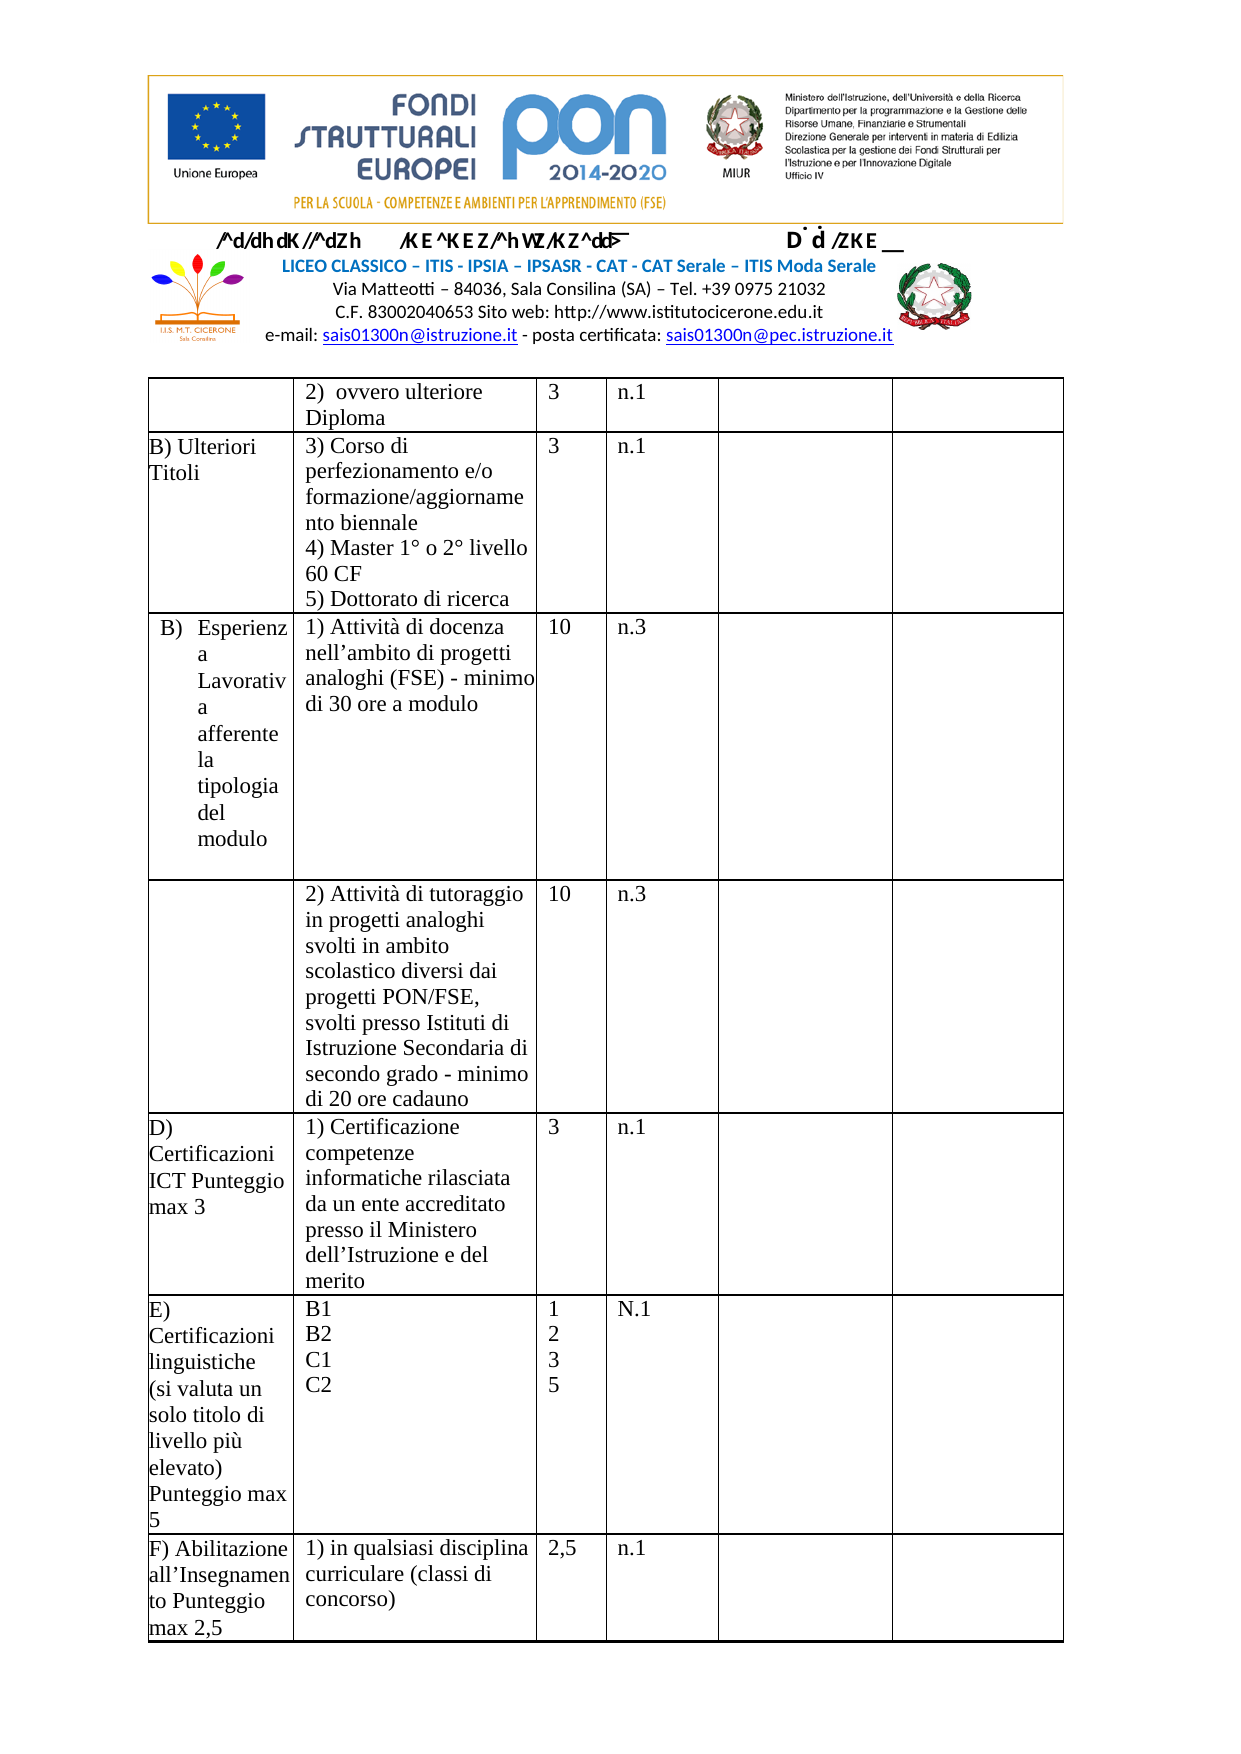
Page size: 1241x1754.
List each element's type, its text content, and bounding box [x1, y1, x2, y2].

table_cell [719, 1114, 892, 1293]
table_cell [893, 379, 1063, 431]
table_cell Esperienza Lavorativa afferente la tipologia del modulo [149, 614, 293, 879]
table_cell [719, 881, 892, 1112]
table_cell 1) Certificazione competenze informatiche rilasciata da un ente accreditato presso il Ministero dell’Istruzione e del merito [294, 1114, 536, 1293]
table_cell n.1 [607, 1114, 718, 1293]
table_cell 1) Attività di docenza nell’ambito di progetti analoghi (FSE) - minimo di 30 ore a modulo [294, 614, 536, 879]
table_cell 3) Corso di perfezionamento e/o formazione/aggiornamento biennale 4) Master 1° o 2° livello 60 CF 5) Dottorato di ricerca [294, 433, 536, 612]
table_cell 10 [537, 881, 606, 1112]
table_cell n.1 [607, 1535, 718, 1640]
table_cell [893, 614, 1063, 879]
table_cell E) Certificazioni linguistiche (si valuta un solo titolo di livello più elevato) Punteggio max 5 [149, 1296, 293, 1533]
table_cell [893, 433, 1063, 612]
table_cell [893, 1114, 1063, 1293]
table_cell [719, 379, 892, 431]
table_cell n.1 [607, 379, 718, 431]
table_cell 3 [537, 1114, 606, 1293]
table_cell F) Abilitazione all’Insegnamento Punteggio max 2,5 [149, 1535, 293, 1640]
table_cell [719, 433, 892, 612]
table_cell B) Ulteriori Titoli [149, 433, 293, 612]
table_cell 2) Attività di tutoraggio in progetti analoghi svolti in ambito scolastico diversi dai progetti PON/FSE, svolti presso Istituti di Istruzione Secondaria di secondo grado - minimo di 20 ore cadauno [294, 881, 536, 1112]
table_cell B1 B2 C1 C2 [294, 1296, 536, 1533]
table_cell 2) ovvero ulteriore Diploma [294, 379, 536, 431]
table_cell [149, 881, 293, 1112]
table_cell 1 2 3 5 [537, 1296, 606, 1533]
table_cell 3 [537, 379, 606, 431]
table_cell 3 [537, 433, 606, 612]
table_cell [893, 1535, 1063, 1640]
table_cell n.3 [607, 881, 718, 1112]
table_cell 10 [537, 614, 606, 879]
table_cell N.1 [607, 1296, 718, 1533]
table_cell n.1 [607, 433, 718, 612]
table_cell [149, 379, 293, 431]
table_cell [893, 881, 1063, 1112]
table_cell [893, 1296, 1063, 1533]
table_cell 1) in qualsiasi disciplina curriculare (classi di concorso) [294, 1535, 536, 1640]
table_cell [719, 1535, 892, 1640]
table_cell D) Certificazioni ICT Punteggio max 3 [149, 1114, 293, 1293]
table_cell n.3 [607, 614, 718, 879]
table_cell [719, 614, 892, 879]
table_cell 2,5 [537, 1535, 606, 1640]
picture [147, 75, 1064, 224]
table_cell [719, 1296, 892, 1533]
